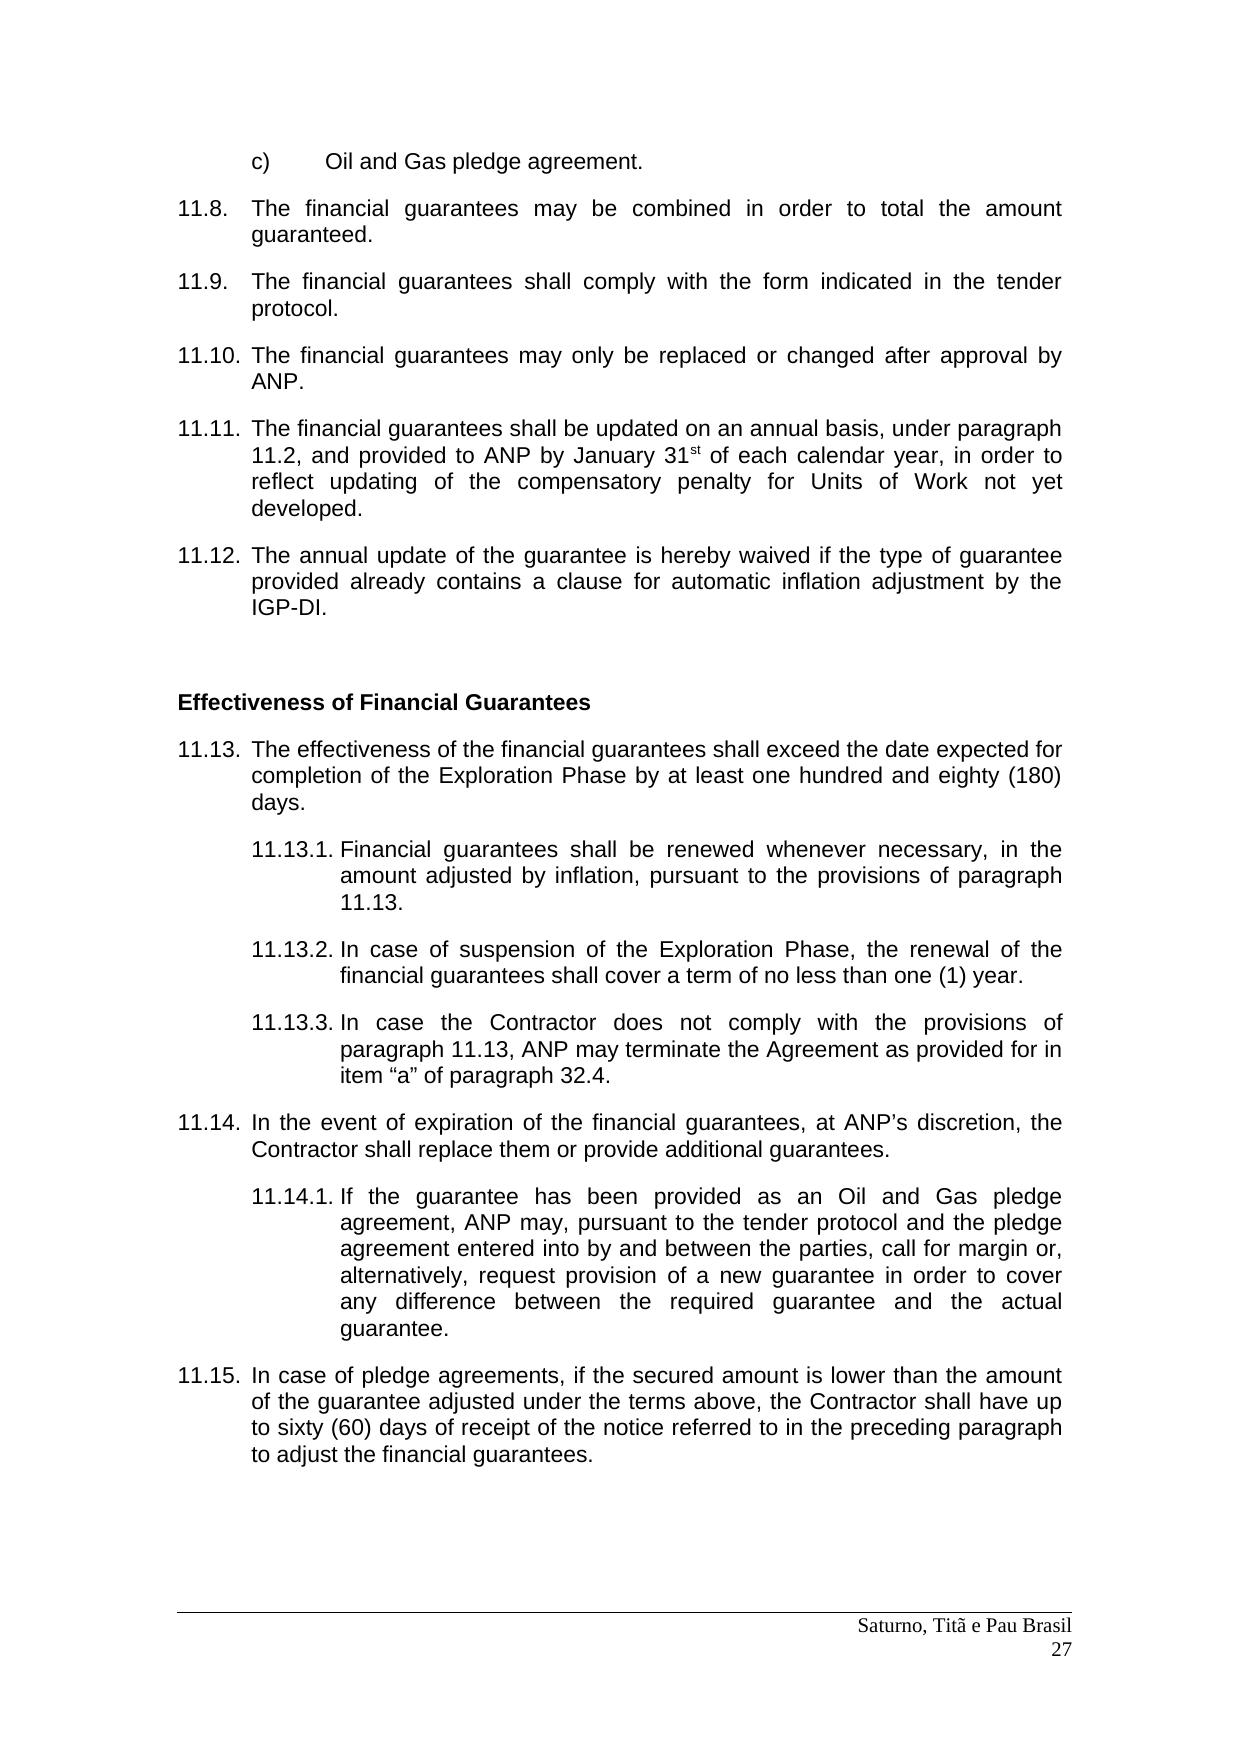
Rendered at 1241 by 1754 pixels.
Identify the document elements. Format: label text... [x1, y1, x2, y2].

text The annual update of the guarantee is hereby waived if the type of guarantee provided already contains a clause for automatic inflation adjustment by the IGP-DI. [177, 542, 1063, 621]
text In case the Contractor does not comply with the provisions of paragraph 11.13, ANP may terminate the Agreement as provided for in item “a” of paragraph 32.4. [251, 1009, 1063, 1088]
text In case of suspension of the Exploration Phase, the renewal of the financial guarantees shall cover a term of no less than one (1) year. [251, 936, 1063, 988]
text The effectiveness of the financial guarantees shall exceed the date expected for completion of the Exploration Phase by at least one hundred and eighty (180) days. [177, 736, 1063, 815]
text In case of pledge agreements, if the secured amount is lower than the amount of the guarantee adjusted under the terms above, the Contractor shall have up to sixty (60) days of receipt of the notice referred to in the preceding paragraph to adjust the financial guarantees. [177, 1362, 1063, 1467]
text Effectiveness of Financial Guarantees [177, 689, 1063, 715]
text The financial guarantees shall be updated on an annual basis, under paragraph 11.2, and provided to ANP by January 31st of each calendar year, in order to reflect updating of the compensatory penalty for Units of Work not yet developed. [177, 415, 1063, 521]
text The financial guarantees may be combined in order to total the amount guaranteed. [177, 195, 1063, 247]
text The financial guarantees shall comply with the form indicated in the tender protocol. [177, 268, 1063, 321]
list Oil and Gas pledge agreement. [251, 148, 1063, 174]
text Financial guarantees shall be renewed whenever necessary, in the amount adjusted by inflation, pursuant to the provisions of paragraph 11.13. [251, 836, 1063, 915]
text If the guarantee has been provided as an Oil and Gas pledge agreement, ANP may, pursuant to the tender protocol and the pledge agreement entered into by and between the parties, call for margin or, alternatively, request provision of a new guarantee in order to cover any difference between the required guarantee and the actual guarantee. [251, 1183, 1063, 1341]
text The financial guarantees may only be replaced or changed after approval by ANP. [177, 342, 1063, 394]
text In the event of expiration of the financial guarantees, at ANP’s discretion, the Contractor shall replace them or provide additional guarantees. [177, 1109, 1063, 1162]
